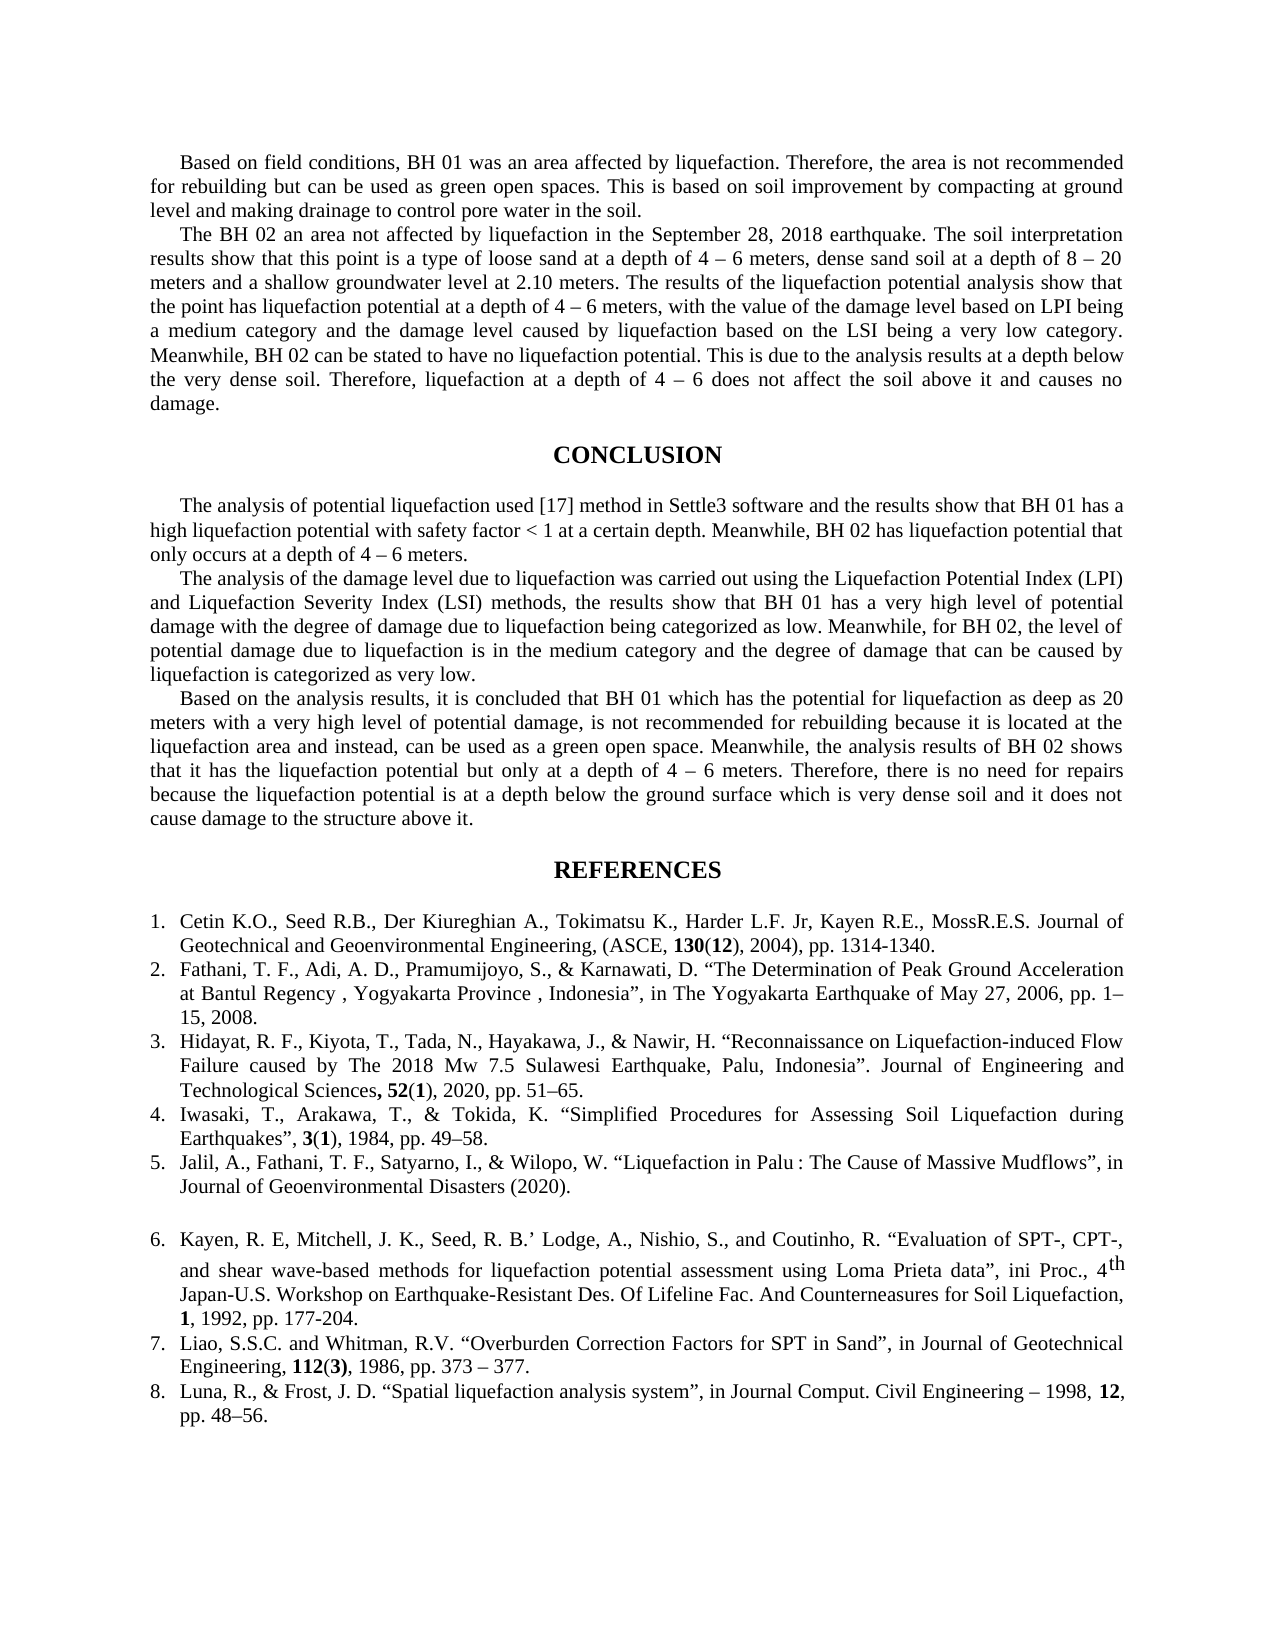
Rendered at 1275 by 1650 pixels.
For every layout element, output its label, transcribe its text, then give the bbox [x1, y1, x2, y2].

text The analysis of potential liquefaction used [17] method in Settle3 software and the results show that BH 01 has a high liquefaction potential with safety factor < 1 at a certain depth. Meanwhile, BH 02 has liquefaction potential that only occurs at a depth of 4 – 6 meters. [150, 493, 1125, 566]
subtitle References [150, 855, 1125, 884]
list Fathani, T. F., Adi, A. D., Pramumijoyo, S., & Karnawati, D. “The Determination of Peak Ground Acceleration at Bantul Regency , Yogyakarta Province , Indonesia”, in The Yogyakarta Earthquake of May 27, 2006, pp. 1–15, 2008. [150, 957, 1125, 1029]
list Kayen, R. E, Mitchell, J. K., Seed, R. B.’ Lodge, A., Nishio, S., and Coutinho, R. “Evaluation of SPT-, CPT-, and shear wave-based methods for liquefaction potential assessment using Loma Prieta data”, ini Proc., 4th Japan-U.S. Workshop on Earthquake-Resistant Des. Of Lifeline Fac. And Counterneasures for Soil Liquefaction, 1, 1992, pp. 177-204. [150, 1227, 1125, 1330]
list Jalil, A., Fathani, T. F., Satyarno, I., & Wilopo, W. “Liquefaction in Palu : The Cause of Massive Mudflows”, in Journal of Geoenvironmental Disasters (2020). [150, 1150, 1125, 1198]
list Cetin K.O., Seed R.B., Der Kiureghian A., Tokimatsu K., Harder L.F. Jr, Kayen R.E., MossR.E.S. Journal of Geotechnical and Geoenvironmental Engineering, (ASCE, 130(12), 2004), pp. 1314-1340. [150, 909, 1125, 957]
text The BH 02 an area not affected by liquefaction in the September 28, 2018 earthquake. The soil interpretation results show that this point is a type of loose sand at a depth of 4 – 6 meters, dense sand soil at a depth of 8 – 20 meters and a shallow groundwater level at 2.10 meters. The results of the liquefaction potential analysis show that the point has liquefaction potential at a depth of 4 – 6 meters, with the value of the damage level based on LPI being a medium category and the damage level caused by liquefaction based on the LSI being a very low category. Meanwhile, BH 02 can be stated to have no liquefaction potential. This is due to the analysis results at a depth below the very dense soil. Therefore, liquefaction at a depth of 4 – 6 does not affect the soil above it and causes no damage. [150, 222, 1125, 415]
list Hidayat, R. F., Kiyota, T., Tada, N., Hayakawa, J., & Nawir, H. “Reconnaissance on Liquefaction-induced Flow Failure caused by The 2018 Mw 7.5 Sulawesi Earthquake, Palu, Indonesia”. Journal of Engineering and Technological Sciences, 52(1), 2020, pp. 51–65. [150, 1029, 1125, 1102]
text Based on field conditions, BH 01 was an area affected by liquefaction. Therefore, the area is not recommended for rebuilding but can be used as green open spaces. This is based on soil improvement by compacting at ground level and making drainage to control pore water in the soil. [150, 150, 1125, 222]
subtitle CONCLUSION [150, 440, 1125, 468]
list Liao, S.S.C. and Whitman, R.V. “Overburden Correction Factors for SPT in Sand”, in Journal of Geotechnical Engineering, 112(3), 1986, pp. 373 – 377. [150, 1359, 1125, 1408]
text Based on the analysis results, it is concluded that BH 01 which has the potential for liquefaction as deep as 20 meters with a very high level of potential damage, is not recommended for rebuilding because it is located at the liquefaction area and instead, can be used as a green open space. Meanwhile, the analysis results of BH 02 shows that it has the liquefaction potential but only at a depth of 4 – 6 meters. Therefore, there is no need for repairs because the liquefaction potential is at a depth below the ground surface which is very dense soil and it does not cause damage to the structure above it. [150, 686, 1125, 830]
text The analysis of the damage level due to liquefaction was carried out using the Liquefaction Potential Index (LPI) and Liquefaction Severity Index (LSI) methods, the results show that BH 01 has a very high level of potential damage with the degree of damage due to liquefaction being categorized as low. Meanwhile, for BH 02, the level of potential damage due to liquefaction is in the medium category and the degree of damage that can be caused by liquefaction is categorized as very low. [150, 566, 1125, 686]
list Iwasaki, T., Arakawa, T., & Tokida, K. “Simplified Procedures for Assessing Soil Liquefaction during Earthquakes”, 3(1), 1984, pp. 49–58. [150, 1102, 1125, 1150]
